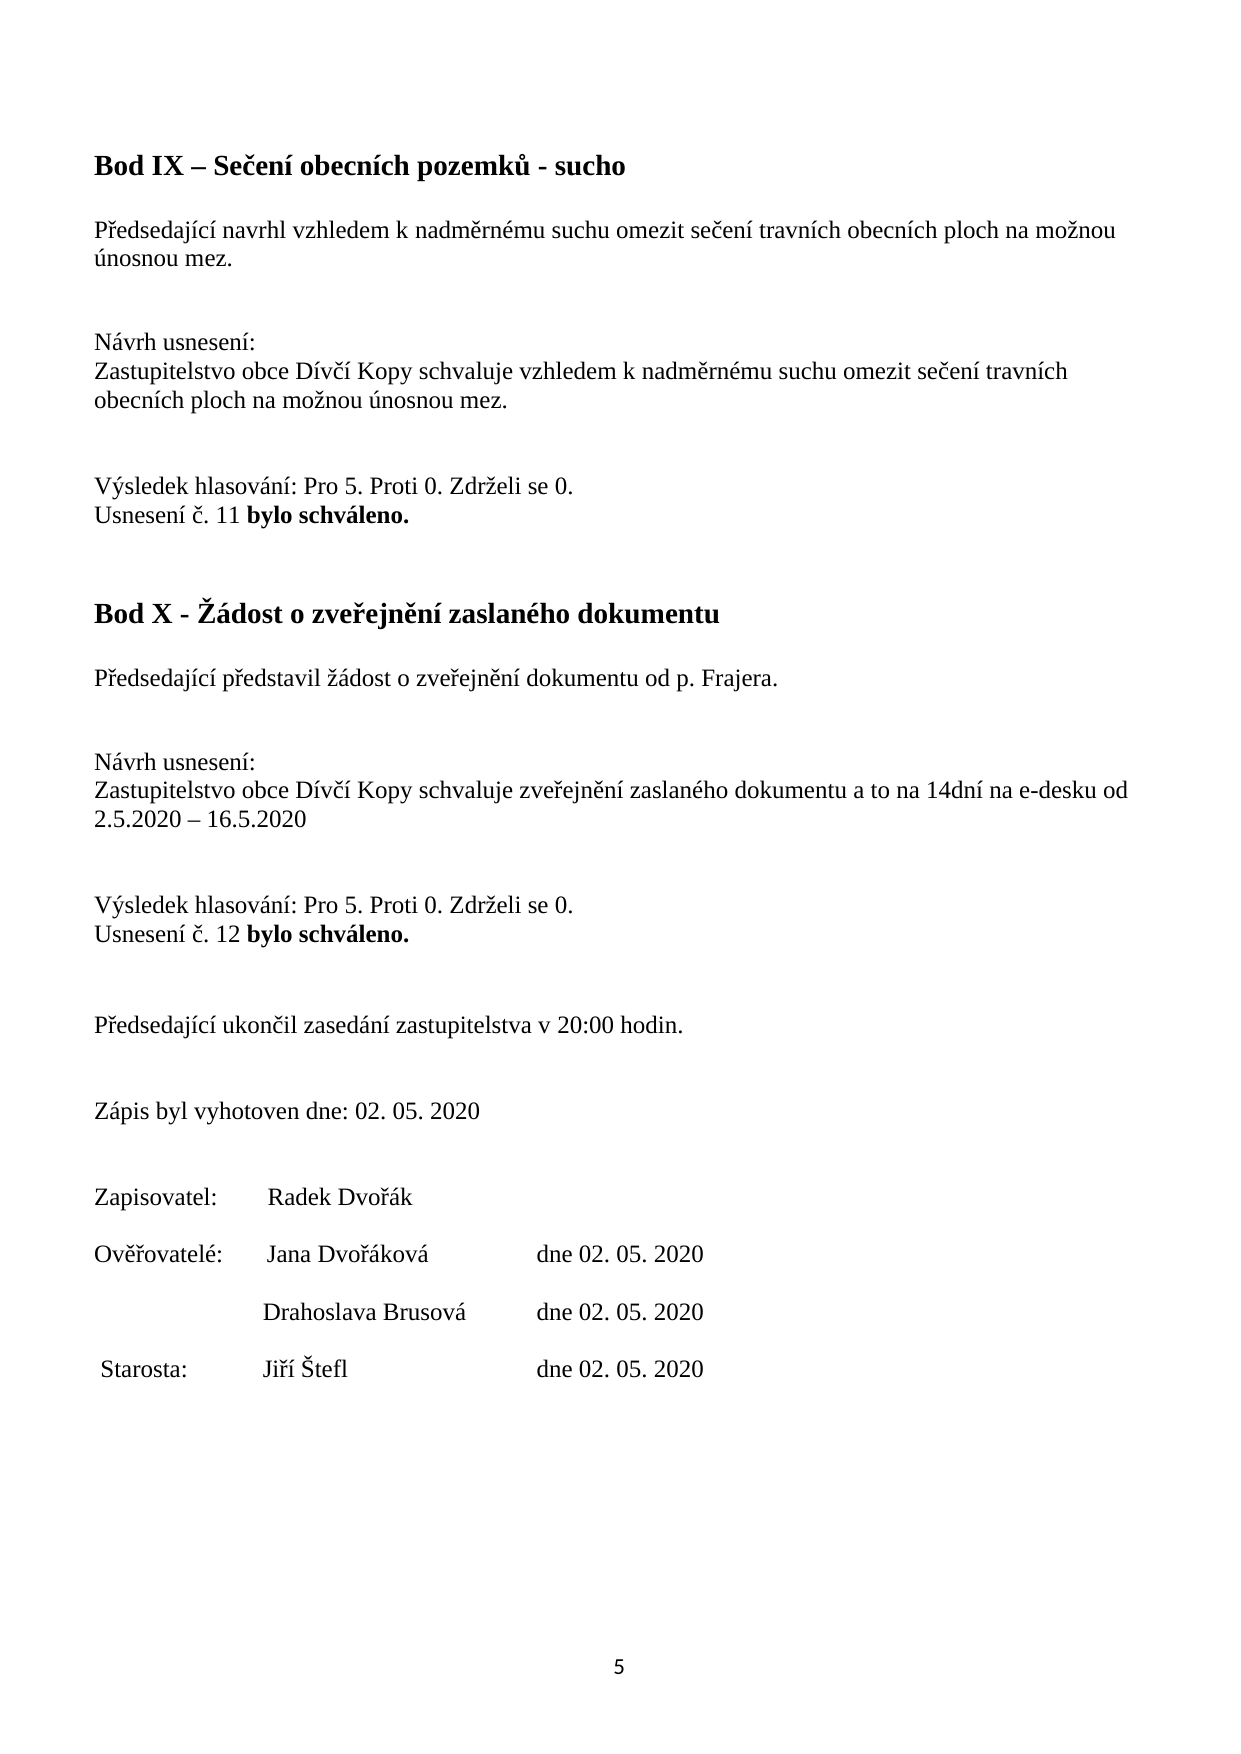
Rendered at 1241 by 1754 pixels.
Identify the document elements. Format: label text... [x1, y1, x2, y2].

text Předsedající představil žádost o zveřejnění dokumentu od p. Frajera. [94, 663, 1144, 692]
text Zastupitelstvo obce Dívčí Kopy schvaluje zveřejnění zaslaného dokumentu a to na 14dní na e-desku od 2.5.2020 – 16.5.2020 [94, 775, 1144, 833]
text Zápis byl vyhotoven dne: 02. 05. 2020 [94, 1096, 1144, 1125]
text Zastupitelstvo obce Dívčí Kopy schvaluje vzhledem k nadměrnému suchu omezit sečení travních obecních ploch na možnou únosnou mez. [94, 356, 1144, 414]
text Návrh usnesení: [94, 327, 1144, 356]
text Bod IX – Sečení obecních pozemků - sucho [94, 148, 1144, 181]
text Návrh usnesení: [94, 747, 1144, 775]
text Drahoslava Brusová dne 02. 05. 2020 [94, 1297, 1144, 1326]
text Starosta: Jiří Štefl dne 02. 05. 2020 [94, 1354, 1144, 1383]
text Předsedající ukončil zasedání zastupitelstva v 20:00 hodin. [94, 1010, 1144, 1039]
text Výsledek hlasování: Pro 5. Proti 0. Zdrželi se 0. [94, 890, 1144, 919]
text Výsledek hlasování: Pro 5. Proti 0. Zdrželi se 0. [94, 471, 1144, 500]
text Ověřovatelé: Jana Dvořáková dne 02. 05. 2020 [94, 1239, 1144, 1268]
text Bod X - Žádost o zveřejnění zaslaného dokumentu [94, 596, 1144, 629]
text Předsedající navrhl vzhledem k nadměrnému suchu omezit sečení travních obecních ploch na možnou únosnou mez. [94, 215, 1144, 272]
text Usnesení č. 11 bylo schváleno. [94, 500, 1144, 529]
text Zapisovatel: Radek Dvořák [94, 1182, 1144, 1211]
text Usnesení č. 12 bylo schváleno. [94, 919, 1144, 948]
